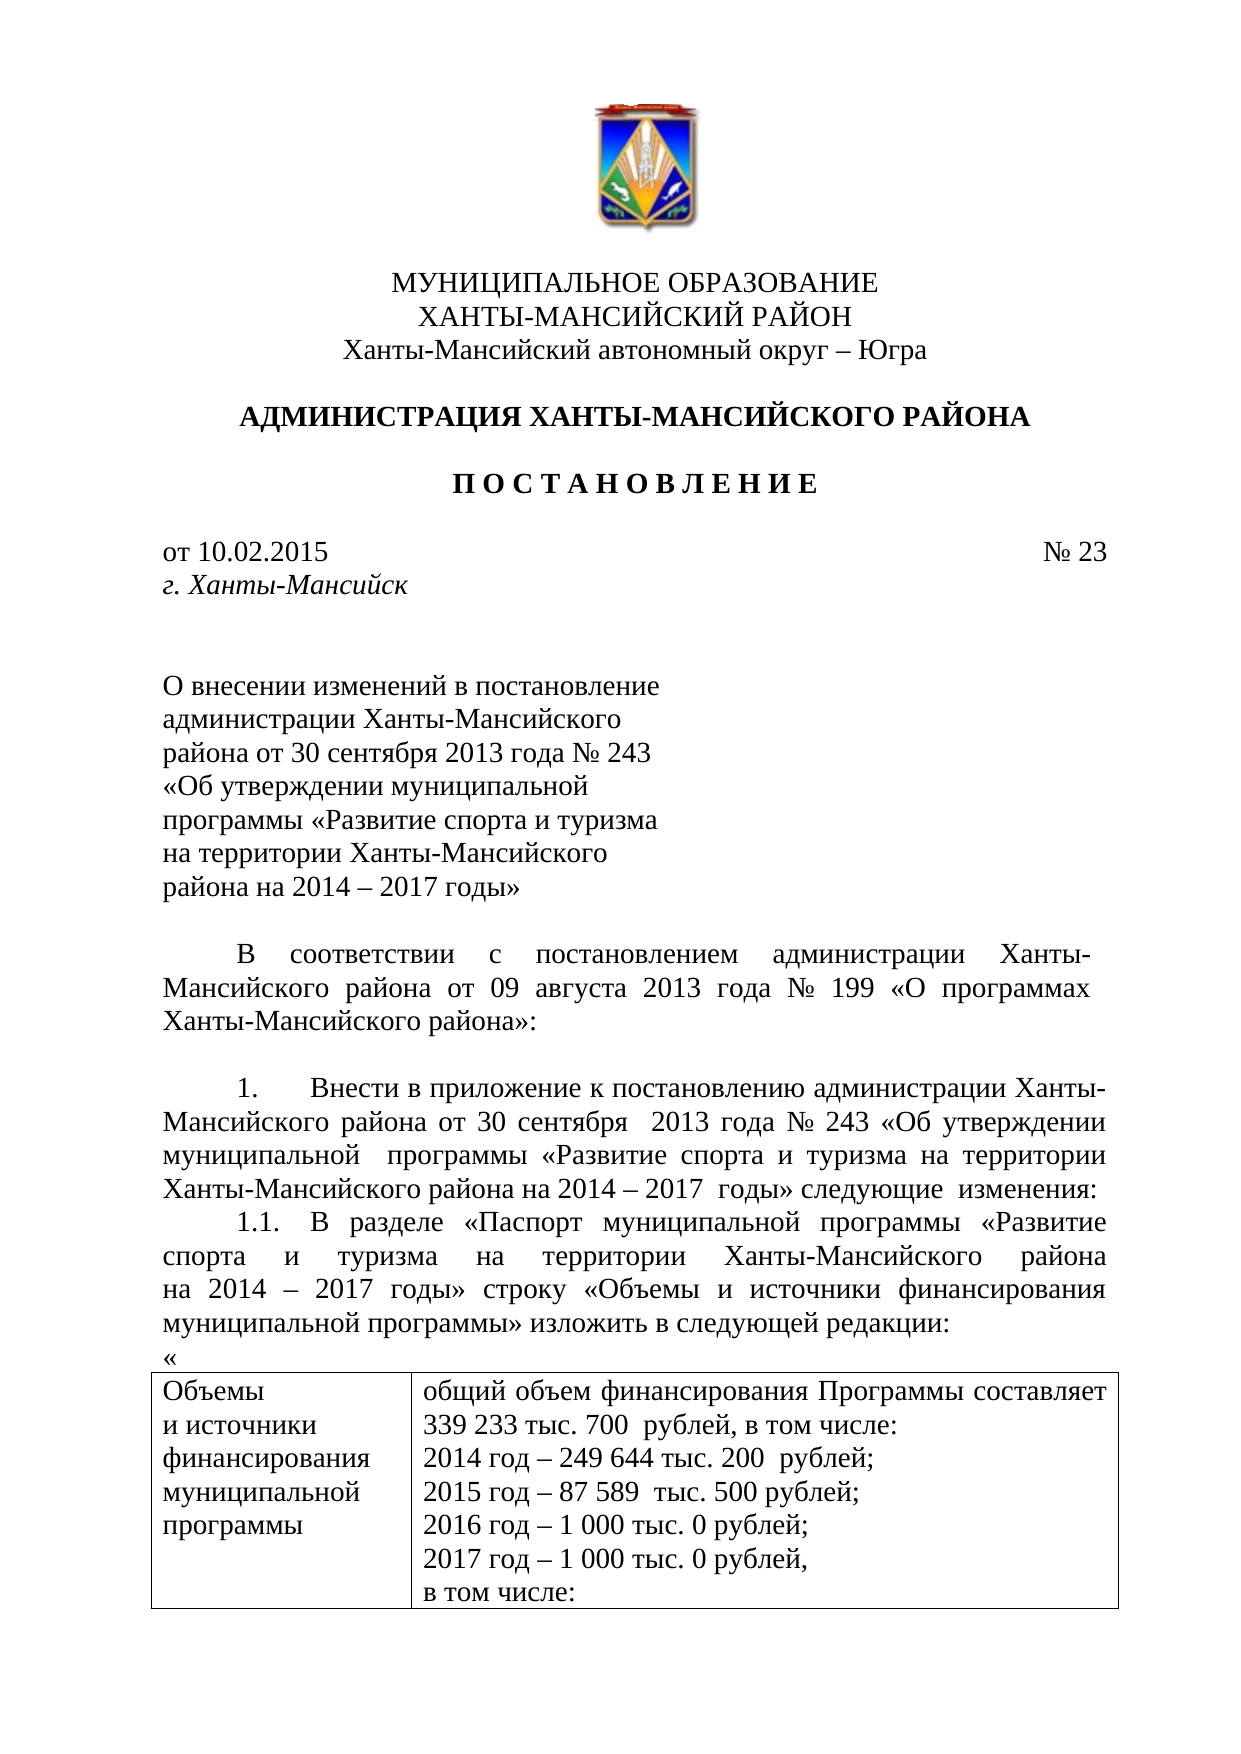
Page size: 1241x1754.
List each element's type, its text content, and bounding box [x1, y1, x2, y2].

text П О С Т А Н О В Л Е Н И Е [162, 467, 1107, 500]
text г. Ханты-Мансийск [162, 567, 1107, 601]
picture [594, 104, 703, 236]
text администрации Ханты-Мансийского [162, 701, 1107, 735]
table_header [412, 1373, 1118, 1608]
text « [162, 1339, 1107, 1372]
text «Об утверждении муниципальной [162, 768, 1107, 802]
list В разделе «Паспорт муниципальной программы «Развитие спорта и туризма на территории Ханты-Мансийского района на 2014 – 2017 годы» строку «Объемы и источники финансирования муниципальной программы» изложить в следующей редакции: [162, 1204, 1107, 1339]
text В соответствии с постановлением администрации Ханты-Мансийского района от 09 августа 2013 года № 199 «О программах Ханты-Мансийского района»: [162, 936, 1092, 1037]
text на территории Ханты-Мансийского [162, 836, 1107, 869]
text ХАНТЫ-МАНСИЙСКИЙ РАЙОН [162, 299, 1107, 332]
text программы «Развитие спорта и туризма [162, 802, 1107, 836]
text района от 30 сентября 2013 года № 243 [162, 735, 1107, 768]
text района на 2014 – 2017 годы» [162, 869, 1107, 903]
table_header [152, 1373, 411, 1608]
list Внести в приложение к постановлению администрации Ханты-Мансийского района от 30 сентября 2013 года № 243 «Об утверждении муниципальной программы «Развитие спорта и туризма на территории Ханты-Мансийского района на 2014 – 2017 годы» следующие изменения: [162, 1070, 1107, 1204]
text Ханты-Мансийский автономный округ – Югра [162, 332, 1107, 366]
text О внесении изменений в постановление [162, 668, 1107, 701]
text АДМИНИСТРАЦИЯ ХАНТЫ-МАНСИЙСКОГО РАЙОНА [162, 399, 1107, 433]
text от 10.02.2015 № 23 [162, 534, 1107, 567]
text МУНИЦИПАЛЬНОЕ ОБРАЗОВАНИЕ [162, 265, 1107, 299]
